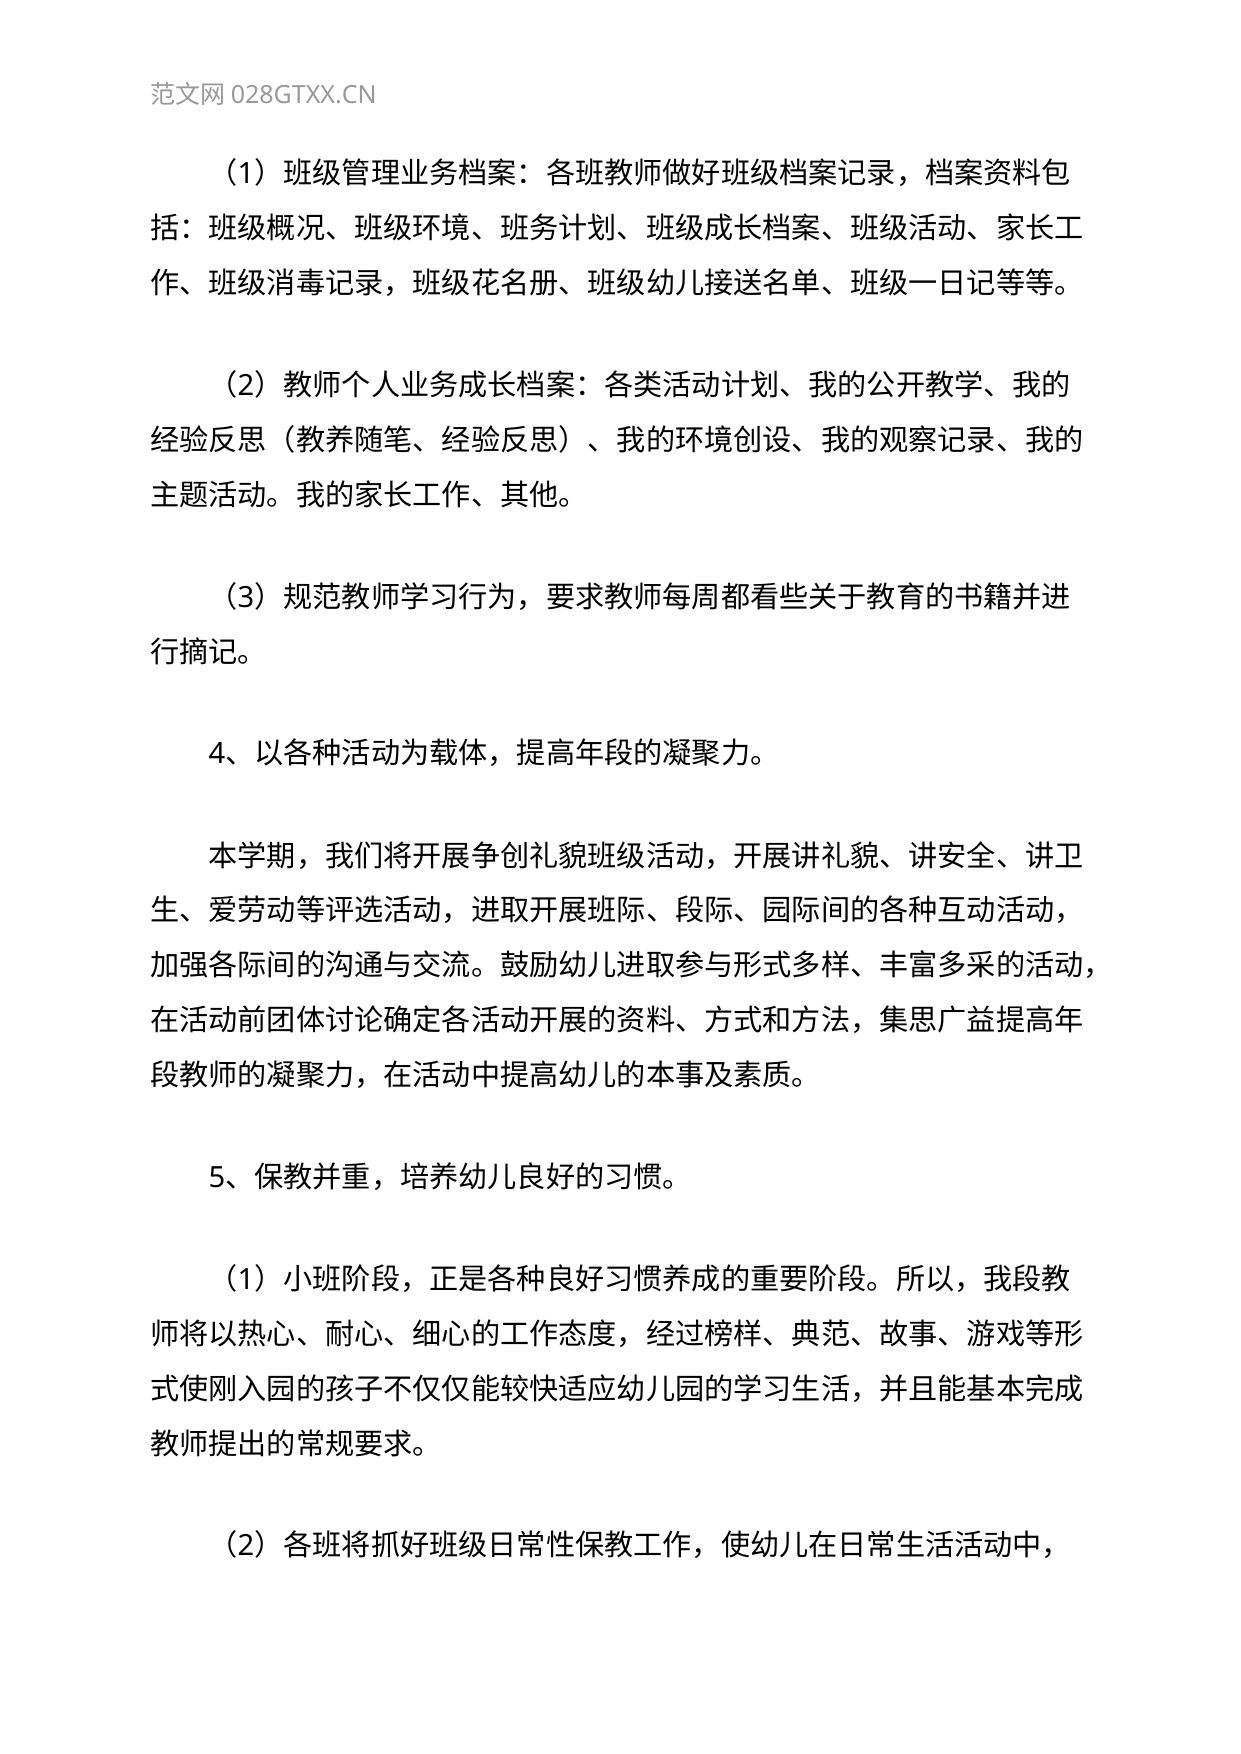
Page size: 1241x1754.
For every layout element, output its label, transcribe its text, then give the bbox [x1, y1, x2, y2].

text 4、以各种活动为载体，提高年段的凝聚力。 [150, 730, 1090, 772]
text 本学期，我们将开展争创礼貌班级活动，开展讲礼貌、讲安全、讲卫生、爱劳动等评选活动，进取开展班际、段际、园际间的各种互动活动，加强各际间的沟通与交流。鼓励幼儿进取参与形式多样、丰富多采的活动，在活动前团体讨论确定各活动开展的资料、方式和方法，集思广益提高年段教师的凝聚力，在活动中提高幼儿的本事及素质。 [150, 832, 1090, 1094]
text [150, 1522, 1090, 1564]
text 5、保教并重，培养幼儿良好的习惯。 [150, 1153, 1090, 1196]
text （3）规范教师学习行为，要求教师每周都看些关于教育的书籍并进行摘记。 [150, 573, 1090, 671]
text （1）班级管理业务档案：各班教师做好班级档案记录，档案资料包括：班级概况、班级环境、班务计划、班级成长档案、班级活动、家长工作、班级消毒记录，班级花名册、班级幼儿接送名单、班级一日记等等。 [150, 150, 1090, 302]
text （2）教师个人业务成长档案：各类活动计划、我的公开教学、我的经验反思（教养随笔、经验反思）、我的环境创设、我的观察记录、我的主题活动。我的家长工作、其他。 [150, 362, 1090, 514]
text （1）小班阶段，正是各种良好习惯养成的重要阶段。所以，我段教师将以热心、耐心、细心的工作态度，经过榜样、典范、故事、游戏等形式使刚入园的孩子不仅仅能较快适应幼儿园的学习生活，并且能基本完成教师提出的常规要求。 [150, 1255, 1090, 1462]
